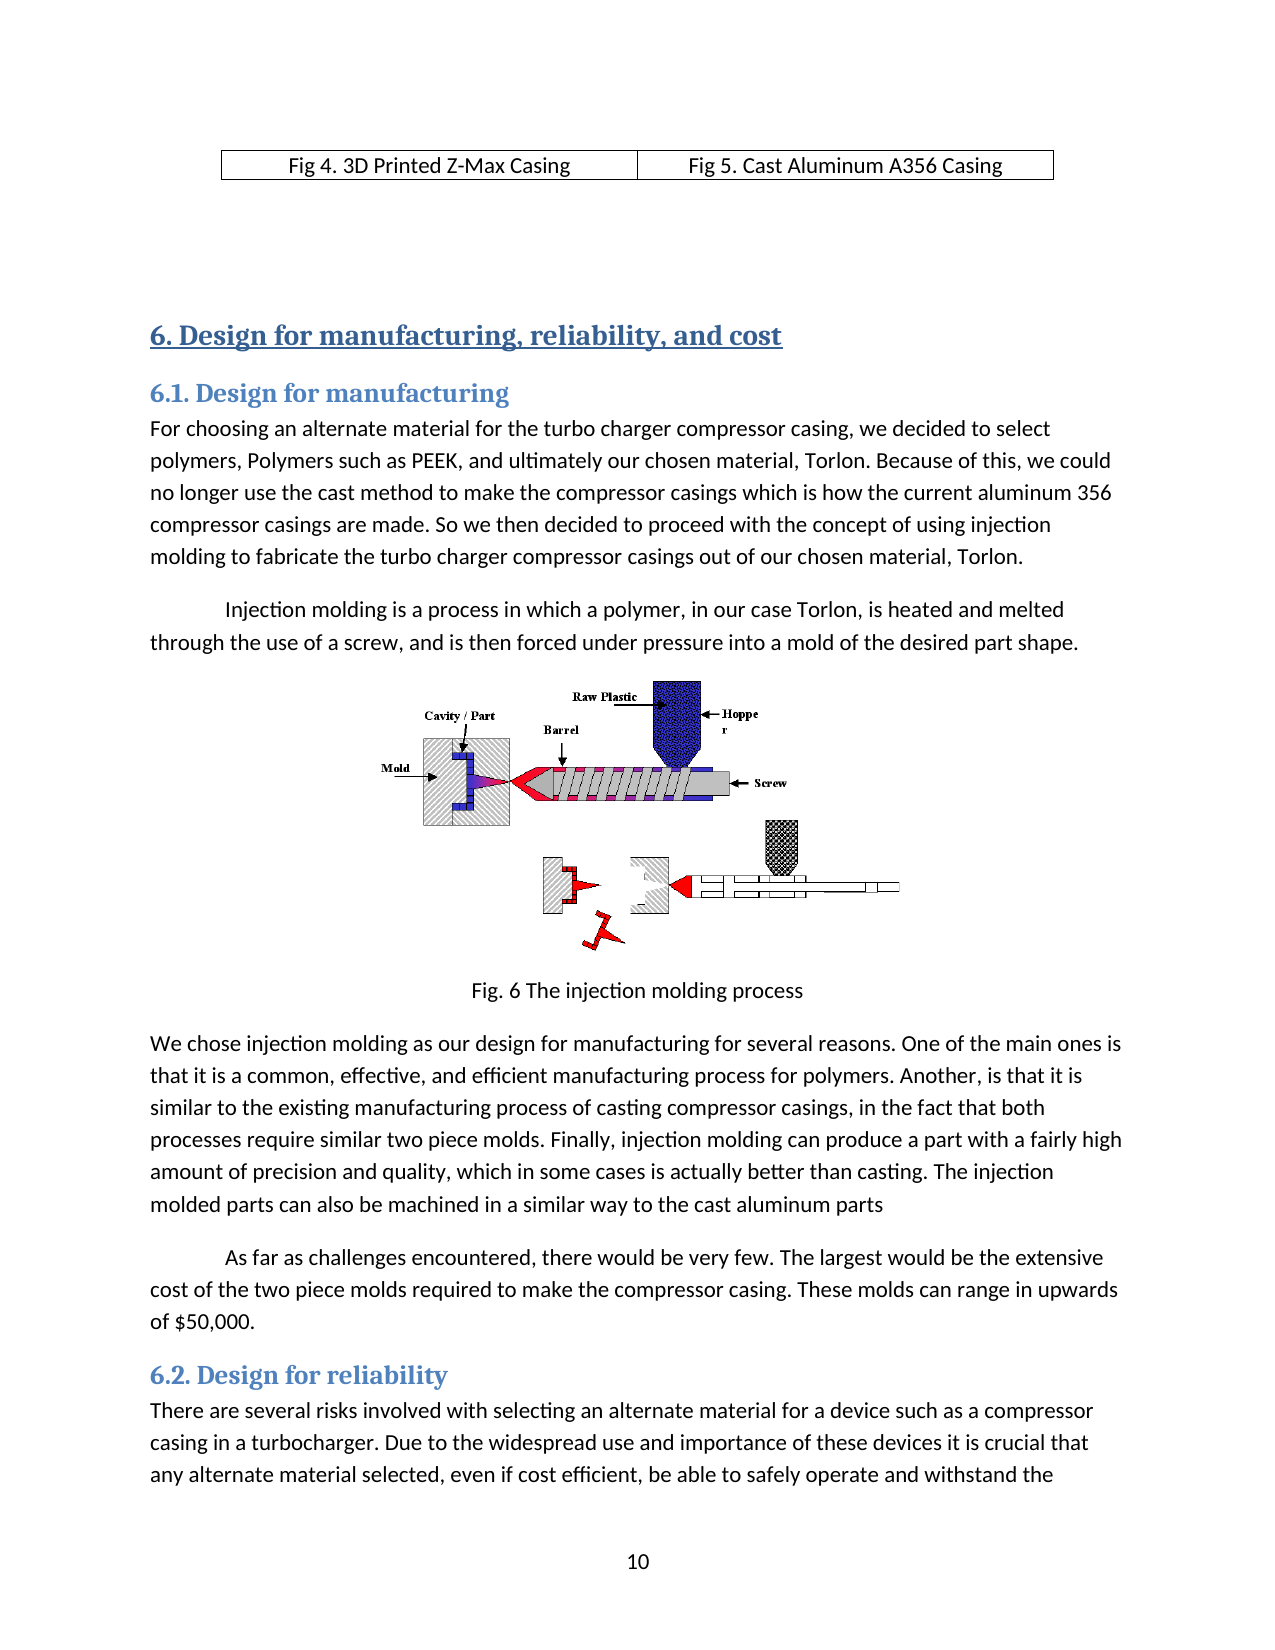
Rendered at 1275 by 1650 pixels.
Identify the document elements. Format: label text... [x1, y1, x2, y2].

text Fig. 6 The injection molding process [150, 976, 1125, 1004]
picture [375, 680, 900, 951]
text We chose injection molding as our design for manufacturing for several reasons. One of the main ones is that it is a common, effective, and efficient manufacturing process for polymers. Another, is that it is similar to the existing manufacturing process of casting compressor casings, in the fact that both processes require similar two piece molds. Finally, injection molding can produce a part with a fairly high amount of precision and quality, which in some cases is actually better than casting. The injection molded parts can also be machined in a similar way to the cast aluminum parts [150, 1029, 1125, 1218]
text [150, 1396, 1125, 1488]
table_header Fig 5. Cast Aluminum A356 Casing [638, 151, 1053, 179]
text Injection molding is a process in which a polymer, in our case Torlon, is heated and melted through the use of a screw, and is then forced under pressure into a mold of the desired part shape. [150, 596, 1125, 656]
subtitle 6. Design for manufacturing, reliability, and cost [150, 319, 1125, 352]
text For choosing an alternate material for the turbo charger compressor casing, we decided to select polymers, Polymers such as PEEK, and ultimately our chosen material, Torlon. Because of this, we could no longer use the cast method to make the compressor casings which is how the current aluminum 356 compressor casings are made. So we then decided to proceed with the concept of using injection molding to fabricate the turbo charger compressor casings out of our chosen material, Torlon. [150, 414, 1125, 571]
subtitle 6.1. Design for manufacturing [150, 378, 1125, 409]
subtitle 6.2. Design for reliability [150, 1360, 1125, 1391]
text As far as challenges encountered, there would be very few. The largest would be the extensive cost of the two piece molds required to make the compressor casing. These molds can range in upwards of $50,000. [150, 1243, 1125, 1335]
table_header Fig 4. 3D Printed Z-Max Casing [222, 151, 637, 179]
